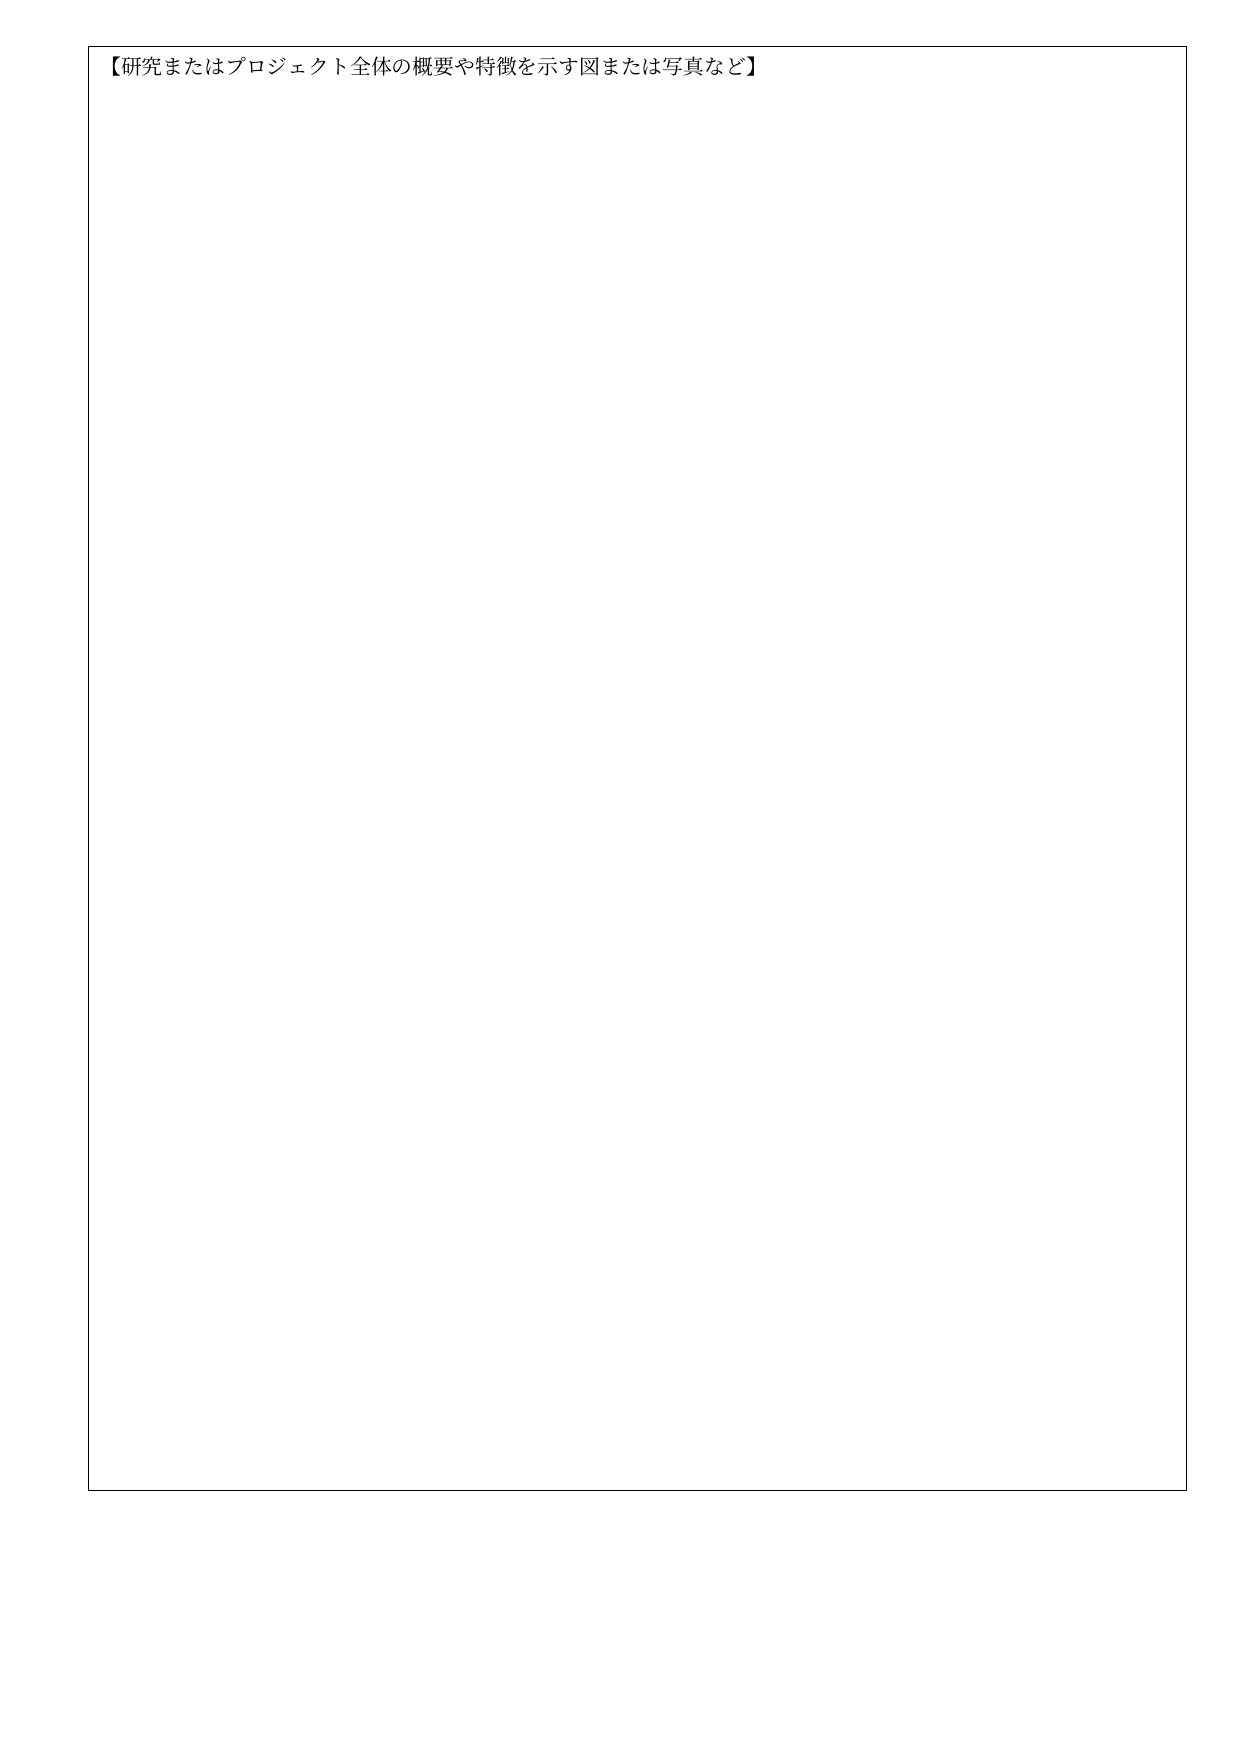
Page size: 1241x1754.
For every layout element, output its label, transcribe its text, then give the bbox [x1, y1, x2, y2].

table_cell 【研究またはプロジェクト全体の概要や特徴を示す図または写真など】 [89, 47, 1186, 1490]
